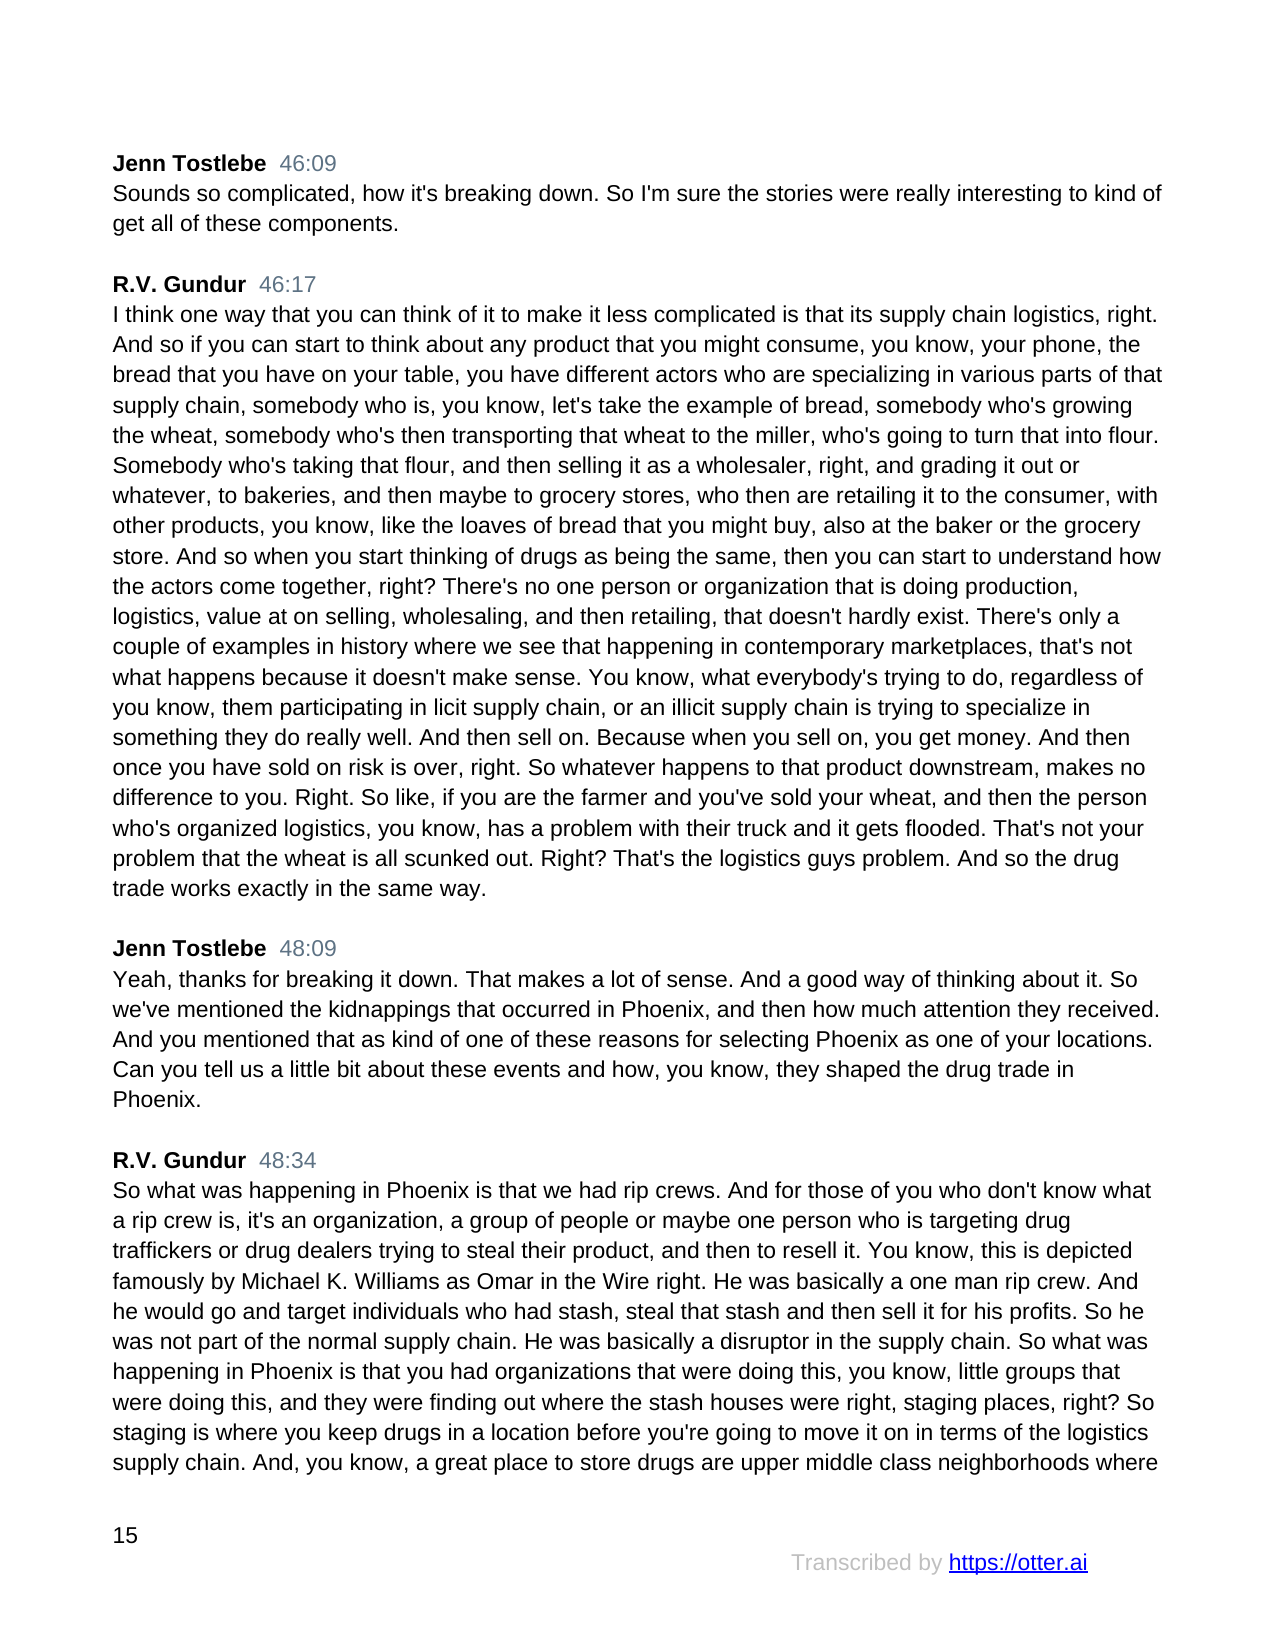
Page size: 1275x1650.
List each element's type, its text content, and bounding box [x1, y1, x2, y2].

text R.V. Gundur 48:34 [112, 1147, 1162, 1173]
text Yeah, thanks for breaking it down. That makes a lot of sense. And a good way of thinking about it. So we've mentioned the kidnappings that occurred in Phoenix, and then how much attention they received. And you mentioned that as kind of one of these reasons for selecting Phoenix as one of your locations. Can you tell us a little bit about these events and how, you know, they shaped the drug trade in Phoenix. [112, 966, 1162, 1113]
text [112, 1177, 1162, 1475]
text Jenn Tostlebe 48:09 [112, 935, 1162, 962]
text I think one way that you can think of it to make it less complicated is that its supply chain logistics, right. And so if you can start to think about any product that you might consume, you know, your phone, the bread that you have on your table, you have different actors who are specializing in various parts of that supply chain, somebody who is, you know, let's take the example of bread, somebody who's growing the wheat, somebody who's then transporting that wheat to the miller, who's going to turn that into flour. Somebody who's taking that flour, and then selling it as a wholesaler, right, and grading it out or whatever, to bakeries, and then maybe to grocery stores, who then are retailing it to the consumer, with other products, you know, like the loaves of bread that you might buy, also at the baker or the grocery store. And so when you start thinking of drugs as being the same, then you can start to understand how the actors come together, right? There's no one person or organization that is doing production, logistics, value at on selling, wholesaling, and then retailing, that doesn't hardly exist. There's only a couple of examples in history where we see that happening in contemporary marketplaces, that's not what happens because it doesn't make sense. You know, what everybody's trying to do, regardless of you know, them participating in licit supply chain, or an illicit supply chain is trying to specialize in something they do really well. And then sell on. Because when you sell on, you get money. And then once you have sold on risk is over, right. So whatever happens to that product downstream, makes no difference to you. Right. So like, if you are the farmer and you've sold your wheat, and then the person who's organized logistics, you know, has a problem with their truck and it gets flooded. That's not your problem that the wheat is all scunked out. Right? That's the logistics guys problem. And so the drug trade works exactly in the same way. [112, 301, 1162, 901]
text Sounds so complicated, how it's breaking down. So I'm sure the stories were really interesting to kind of get all of these components. [112, 180, 1162, 237]
text R.V. Gundur 46:17 [112, 271, 1162, 297]
text Jenn Tostlebe 46:09 [112, 150, 1162, 176]
